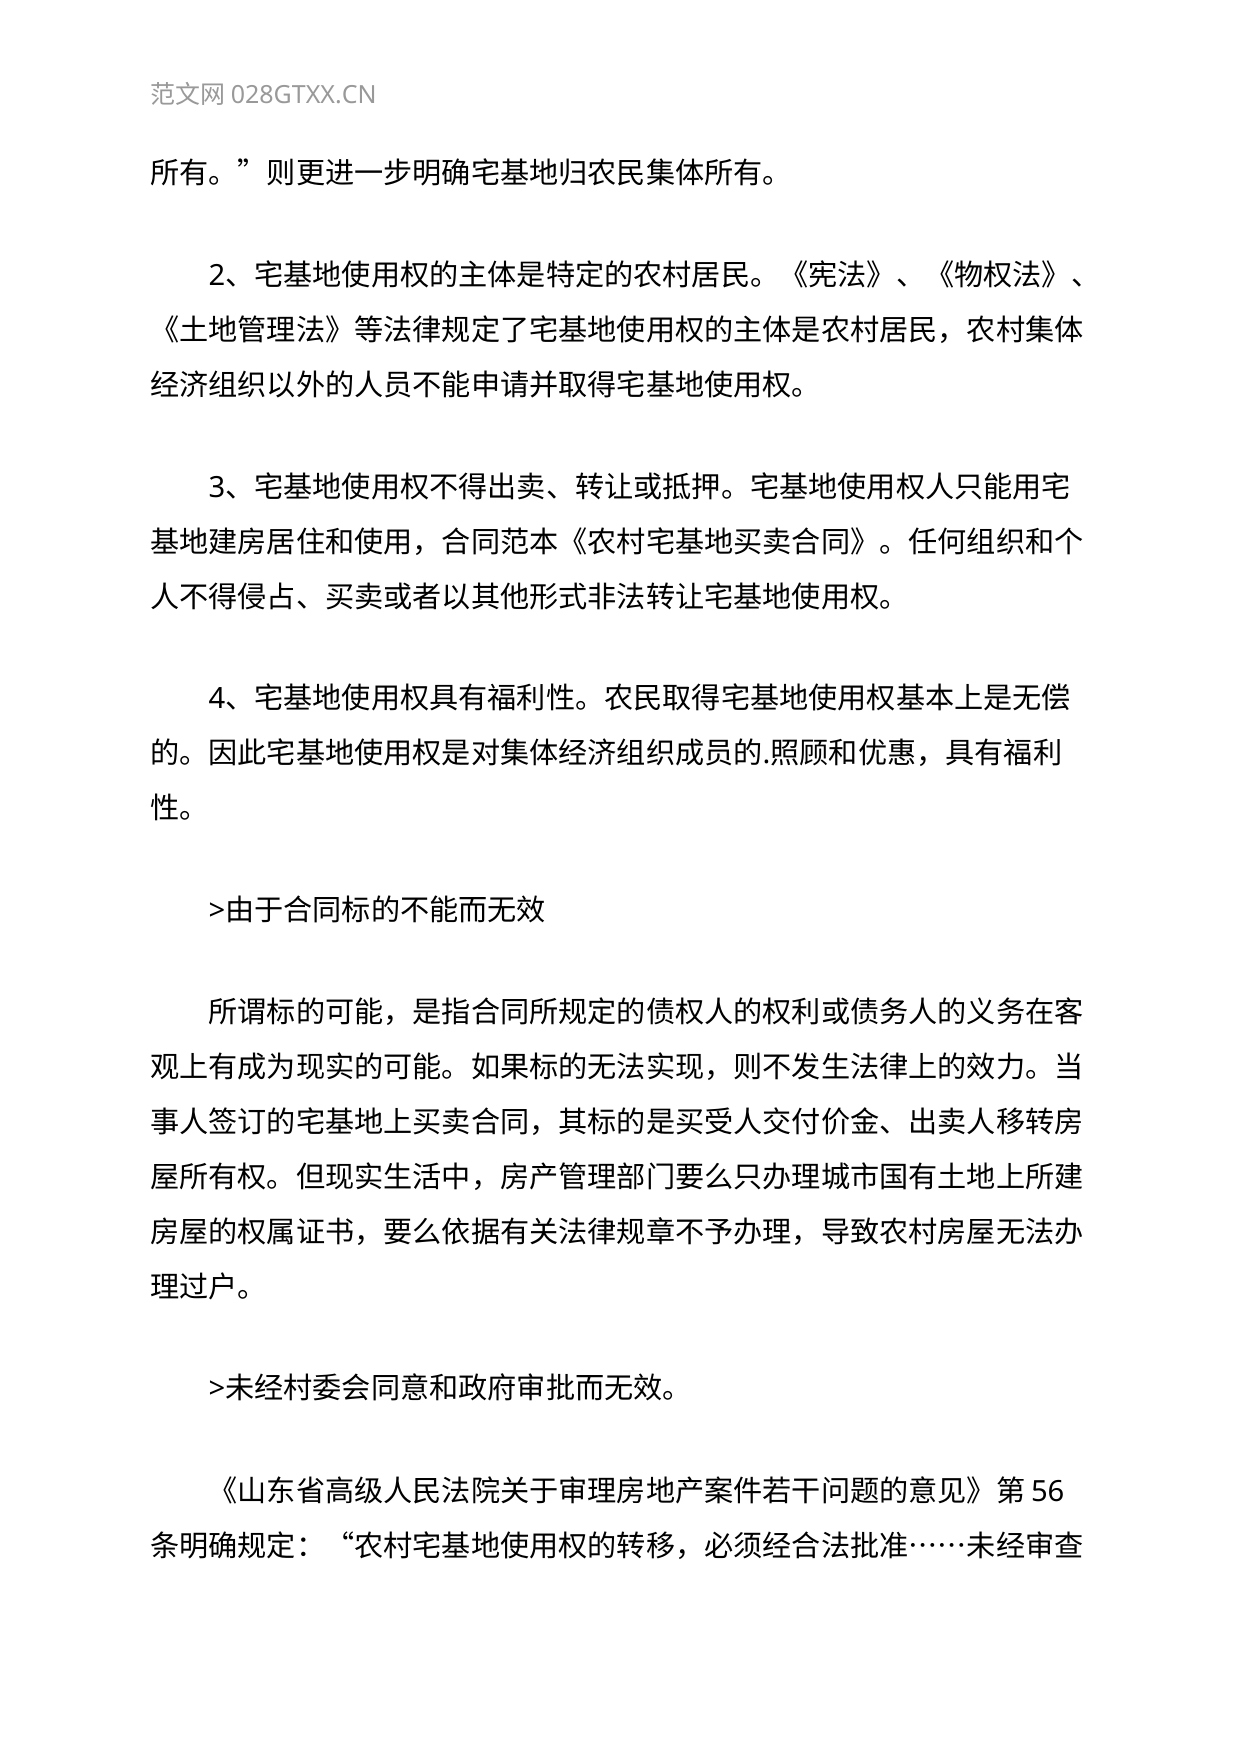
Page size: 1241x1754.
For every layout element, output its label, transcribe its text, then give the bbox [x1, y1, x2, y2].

text 2、宅基地使用权的主体是特定的农村居民。《宪法》、《物权法》、《土地管理法》等法律规定了宅基地使用权的主体是农村居民，农村集体经济组织以外的人员不能申请并取得宅基地使用权。 [150, 252, 1090, 404]
text 4、宅基地使用权具有福利性。农民取得宅基地使用权基本上是无偿的。因此宅基地使用权是对集体经济组织成员的.照顾和优惠，具有福利性。 [150, 675, 1090, 827]
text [150, 1467, 1090, 1564]
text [150, 150, 1090, 192]
text 所谓标的可能，是指合同所规定的债权人的权利或债务人的义务在客观上有成为现实的可能。如果标的无法实现，则不发生法律上的效力。当事人签订的宅基地上买卖合同，其标的是买受人交付价金、出卖人移转房屋所有权。但现实生活中，房产管理部门要么只办理城市国有土地上所建房屋的权属证书，要么依据有关法律规章不予办理，导致农村房屋无法办理过户。 [150, 989, 1090, 1306]
text 3、宅基地使用权不得出卖、转让或抵押。宅基地使用权人只能用宅基地建房居住和使用，合同范本《农村宅基地买卖合同》。任何组织和个人不得侵占、买卖或者以其他形式非法转让宅基地使用权。 [150, 463, 1090, 616]
text >未经村委会同意和政府审批而无效。 [150, 1365, 1090, 1407]
text >由于合同标的不能而无效 [150, 887, 1090, 929]
